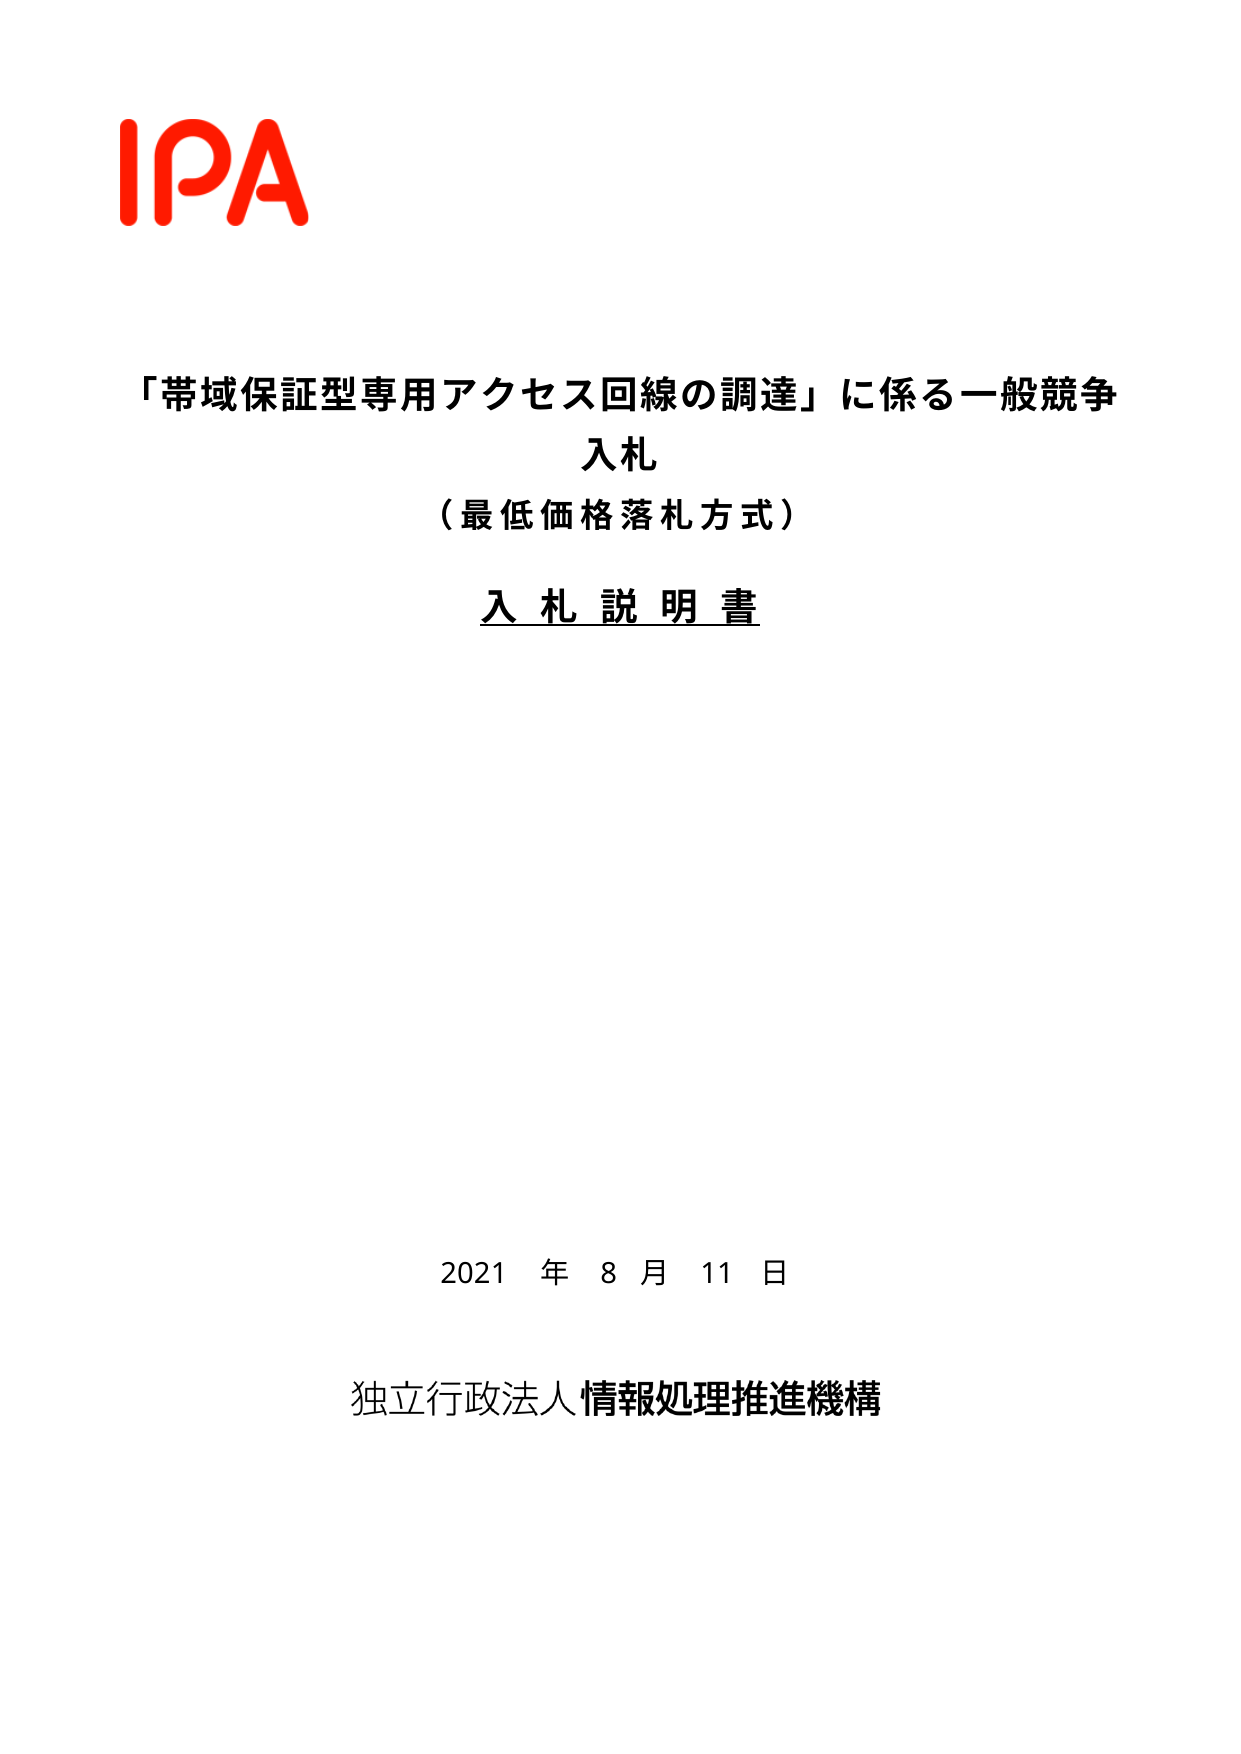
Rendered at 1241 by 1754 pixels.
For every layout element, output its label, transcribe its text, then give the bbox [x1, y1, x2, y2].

text 2021年8月11日 [120, 1241, 1120, 1301]
picture [350, 1380, 881, 1416]
picture [120, 119, 309, 226]
text 入 札 説 明 書 [120, 574, 1120, 634]
text 「帯域保証型専用アクセス回線の調達」に係る一般競争入札 [120, 362, 1120, 483]
text （最低価格落札方式） [120, 483, 1120, 543]
